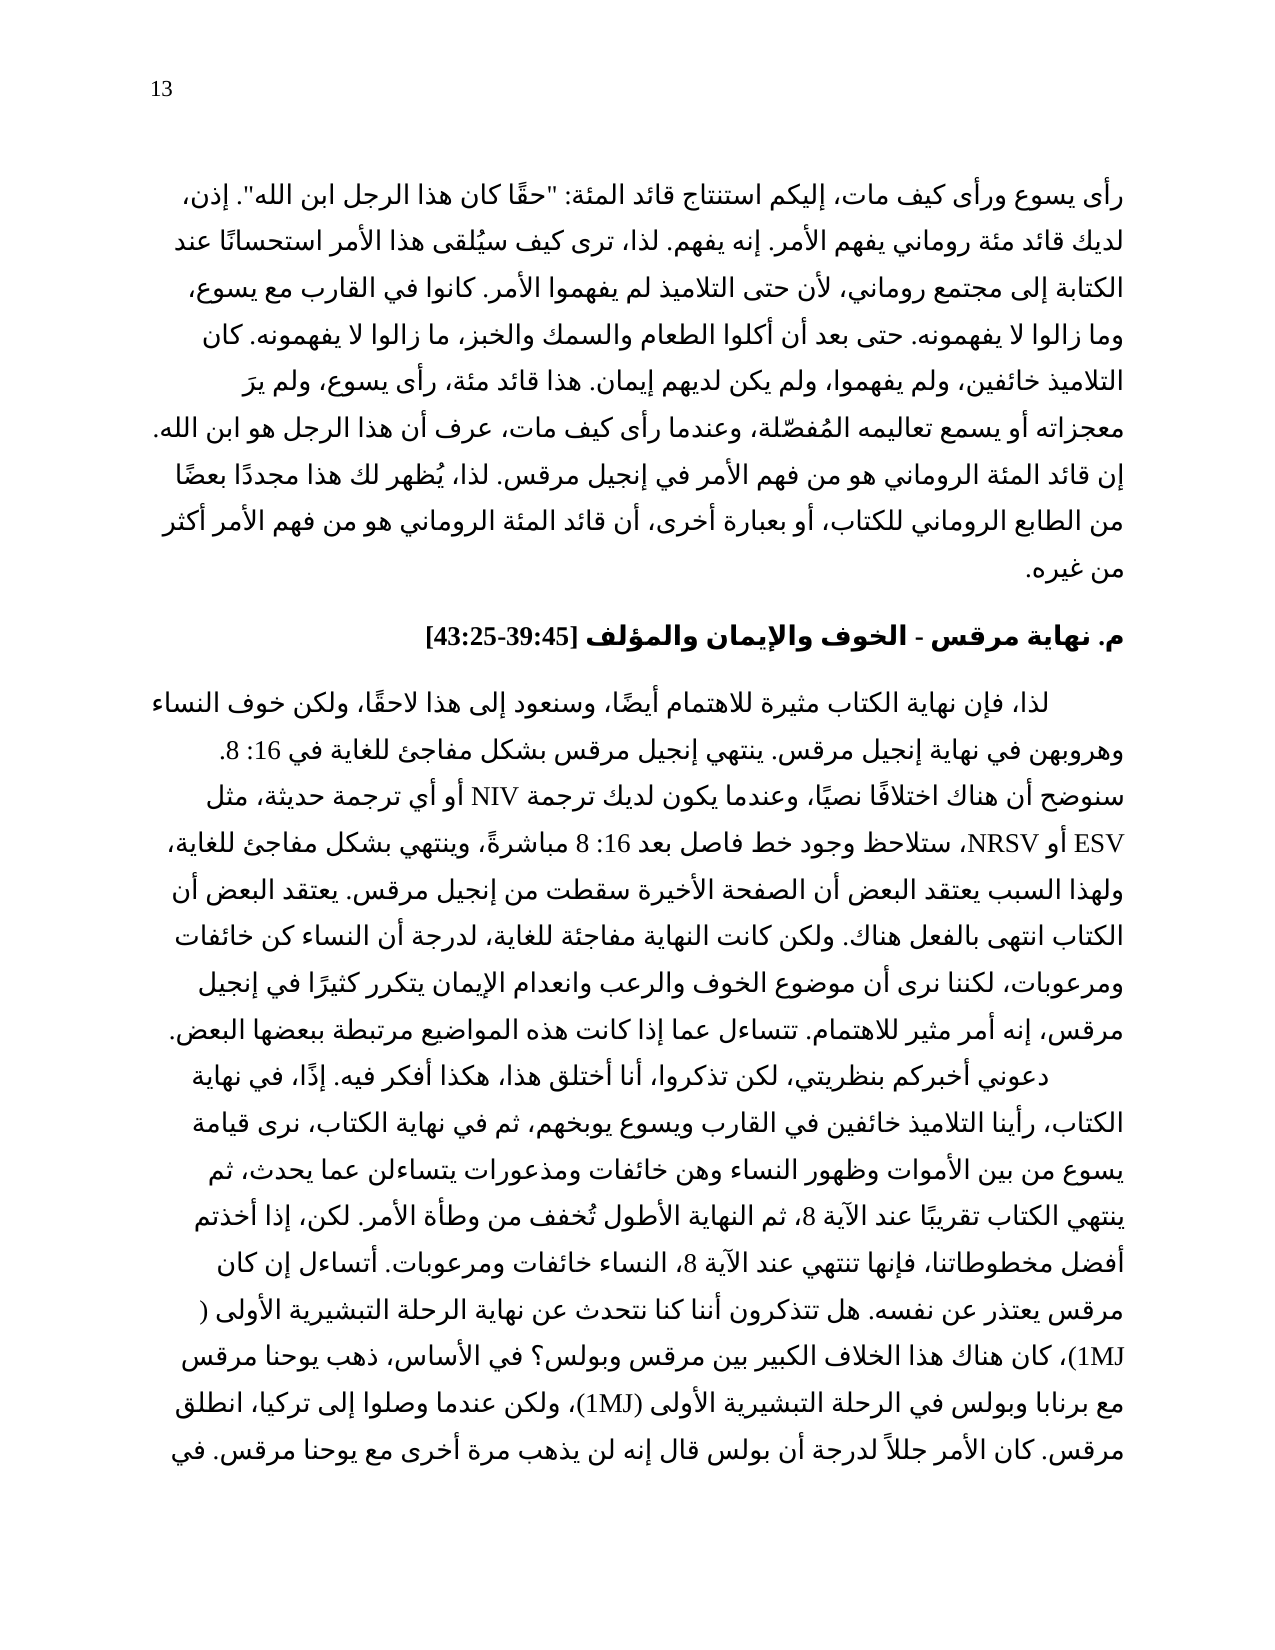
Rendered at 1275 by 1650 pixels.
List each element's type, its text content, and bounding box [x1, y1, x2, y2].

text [150, 179, 1125, 583]
text م. نهاية مرقس - الخوف والإيمان والمؤلف [39:45-43:25] [150, 619, 1125, 651]
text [150, 687, 1125, 1465]
